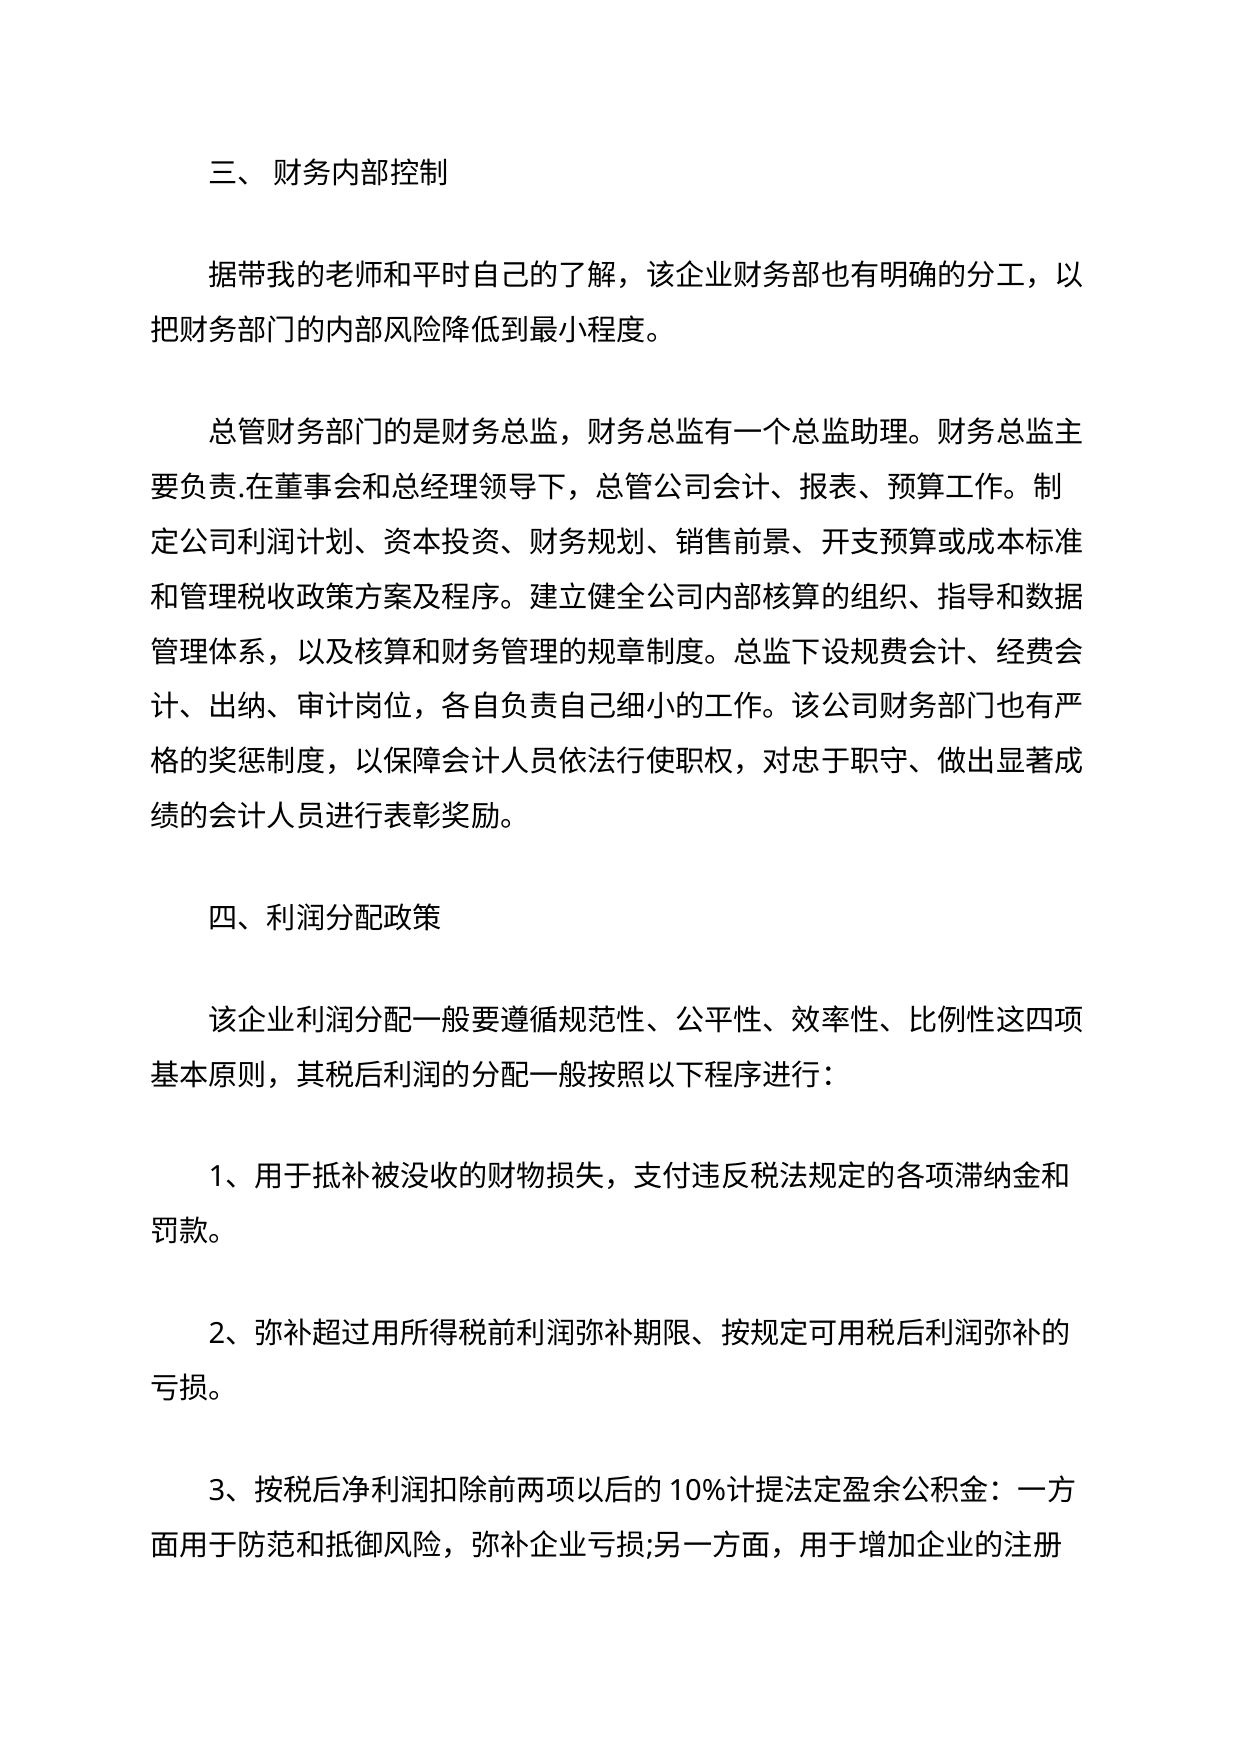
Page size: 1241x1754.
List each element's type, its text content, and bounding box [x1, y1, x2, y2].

text 1、用于抵补被没收的财物损失，支付违反税法规定的各项滞纳金和罚款。 [150, 1153, 1090, 1250]
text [150, 1467, 1090, 1564]
text 该企业利润分配一般要遵循规范性、公平性、效率性、比例性这四项基本原则，其税后利润的分配一般按照以下程序进行： [150, 996, 1090, 1093]
text 四、利润分配政策 [150, 894, 1090, 937]
text 总管财务部门的是财务总监，财务总监有一个总监助理。财务总监主要负责.在董事会和总经理领导下，总管公司会计、报表、预算工作。制定公司利润计划、资本投资、财务规划、销售前景、开支预算或成本标准和管理税收政策方案及程序。建立健全公司内部核算的组织、指导和数据管理体系，以及核算和财务管理的规章制度。总监下设规费会计、经费会计、出纳、审计岗位，各自负责自己细小的工作。该公司财务部门也有严格的奖惩制度，以保障会计人员依法行使职权，对忠于职守、做出显著成绩的会计人员进行表彰奖励。 [150, 408, 1090, 835]
text 2、弥补超过用所得税前利润弥补期限、按规定可用税后利润弥补的亏损。 [150, 1310, 1090, 1407]
text 据带我的老师和平时自己的了解，该企业财务部也有明确的分工，以把财务部门的内部风险降低到最小程度。 [150, 252, 1090, 349]
text 三、 财务内部控制 [150, 150, 1090, 192]
